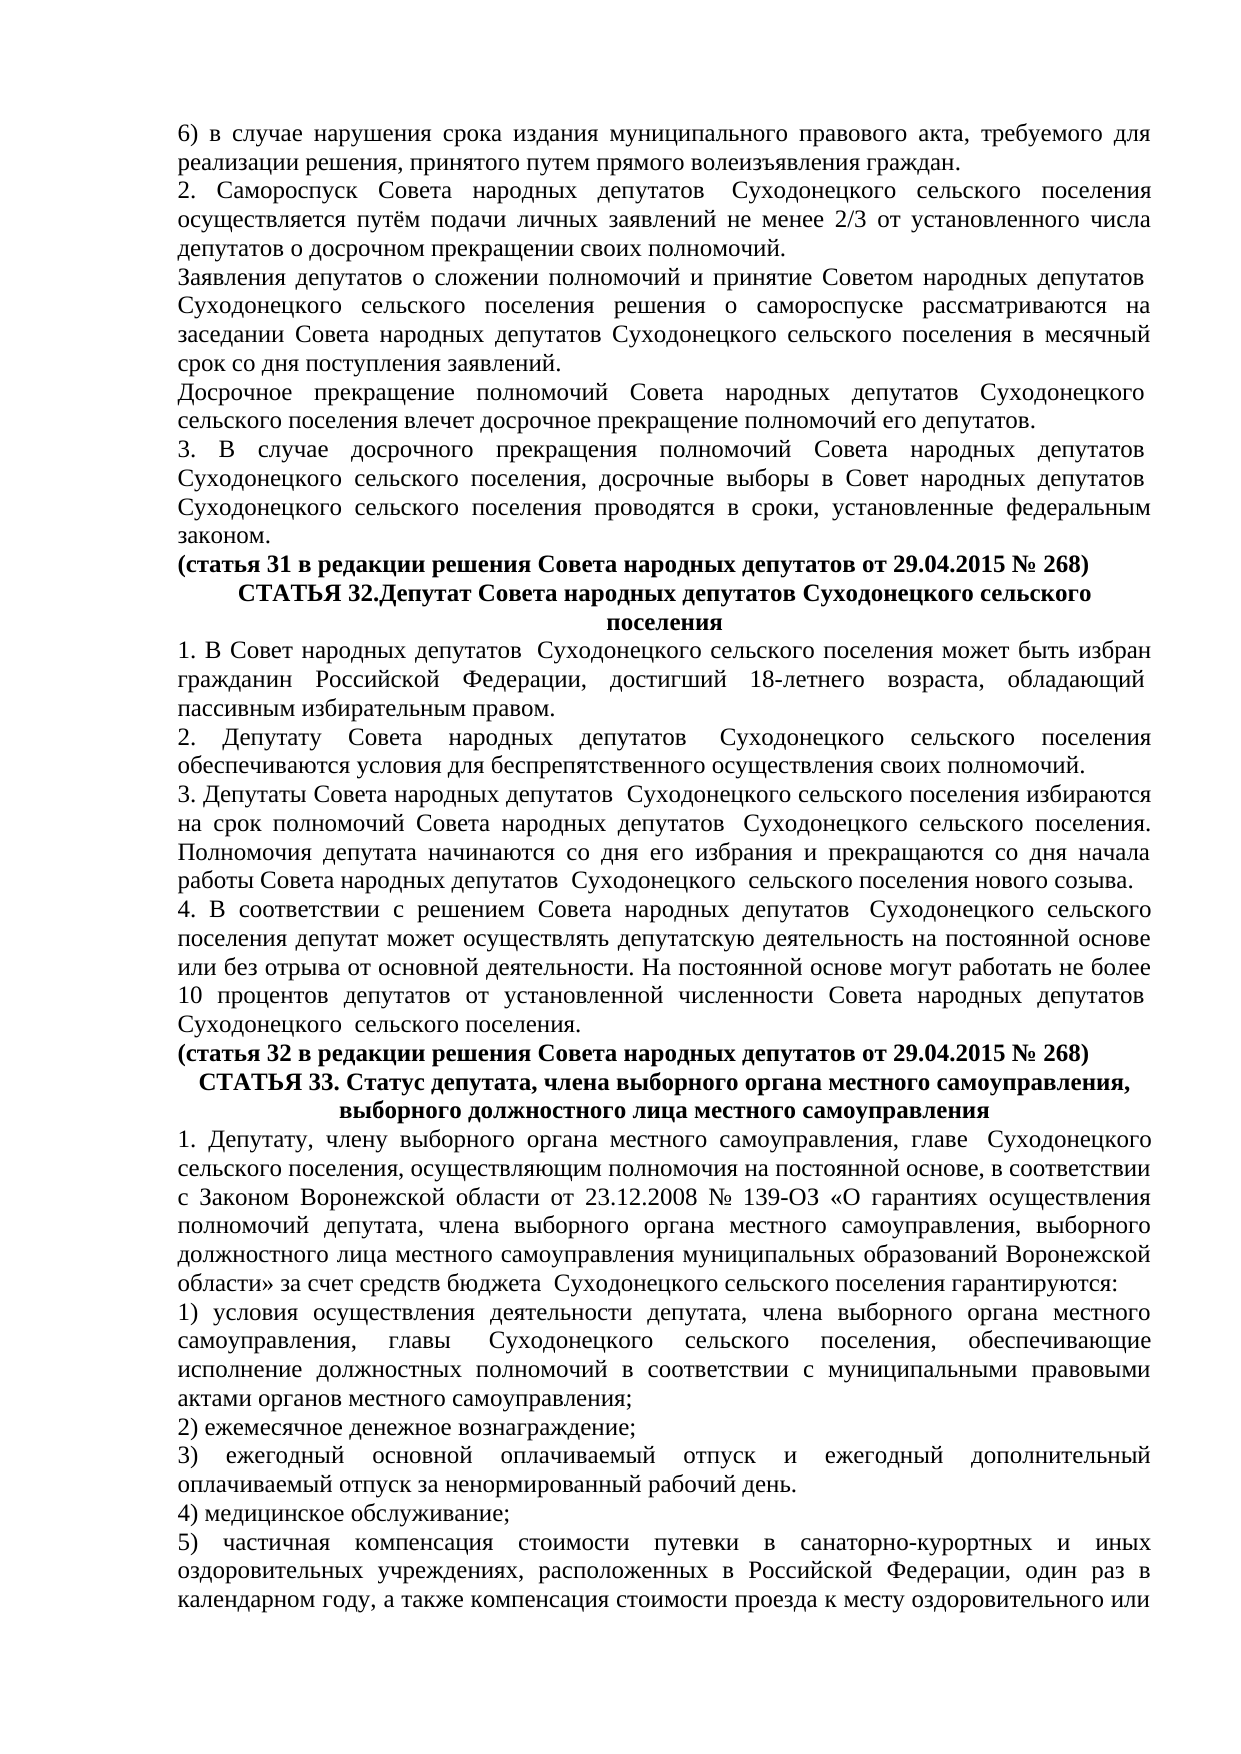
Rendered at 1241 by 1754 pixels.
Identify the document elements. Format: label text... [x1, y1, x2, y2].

text 6) в случае нарушения срока издания муниципального правового акта, требуемого для реализации решения, принятого путем прямого волеизъявления граждан. [177, 118, 1152, 176]
text Досрочное прекращение полномочий Совета народных депутатов Суходонецкого сельского поселения влечет досрочное прекращение полномочий его депутатов. [177, 377, 1152, 434]
text 2. Самороспуск Совета народных депутатов Суходонецкого сельского поселения осуществляется путём подачи личных заявлений не менее 2/3 от установленного числа депутатов о досрочном прекращении своих полномочий. [177, 176, 1152, 262]
text 3. В случае досрочного прекращения полномочий Совета народных депутатов Суходонецкого сельского поселения, досрочные выборы в Совет народных депутатов Суходонецкого сельского поселения проводятся в сроки, установленные федеральным законом. [177, 434, 1152, 549]
text 3. Депутаты Совета народных депутатов Суходонецкого сельского поселения избираются на срок полномочий Совета народных депутатов Суходонецкого сельского поселения. Полномочия депутата начинаются со дня его избрания и прекращаются со дня начала работы Совета народных депутатов Суходонецкого сельского поселения нового созыва. [177, 779, 1152, 894]
text СТАТЬЯ 32.Депутат Совета народных депутатов Суходонецкого сельского поселения [177, 578, 1152, 636]
text 4. В соответствии с решением Совета народных депутатов Суходонецкого сельского поселения депутат может осуществлять депутатскую деятельность на постоянной основе или без отрыва от основной деятельности. На постоянной основе могут работать не более 10 процентов депутатов от установленной численности Совета народных депутатов Суходонецкого сельского поселения. [177, 894, 1152, 1038]
text СТАТЬЯ 33. Статус депутата, члена выборного органа местного самоуправления, выборного должностного лица местного самоуправления [177, 1067, 1152, 1124]
text 4) медицинское обслуживание; [177, 1498, 1152, 1527]
text 2) ежемесячное денежное вознаграждение; [177, 1412, 1152, 1441]
text 3) ежегодный основной оплачиваемый отпуск и ежегодный дополнительный оплачиваемый отпуск за ненормированный рабочий день. [177, 1441, 1152, 1498]
text 1. В Совет народных депутатов Суходонецкого сельского поселения может быть избран гражданин Российской Федерации, достигший 18-летнего возраста, обладающий пассивным избирательным правом. [177, 636, 1152, 722]
text (статья 31 в редакции решения Совета народных депутатов от 29.04.2015 № 268) [177, 549, 1152, 578]
text 2. Депутату Совета народных депутатов Суходонецкого сельского поселения обеспечиваются условия для беспрепятственного осуществления своих полномочий. [177, 722, 1152, 779]
text Заявления депутатов о сложении полномочий и принятие Советом народных депутатов Суходонецкого сельского поселения решения о самороспуске рассматриваются на заседании Совета народных депутатов Суходонецкого сельского поселения в месячный срок со дня поступления заявлений. [177, 262, 1152, 377]
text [177, 1527, 1152, 1613]
text (статья 32 в редакции решения Совета народных депутатов от 29.04.2015 № 268) [177, 1038, 1152, 1067]
text 1. Депутату, члену выборного органа местного самоуправления, главе Суходонецкого сельского поселения, осуществляющим полномочия на постоянной основе, в соответствии с Законом Воронежской области от 23.12.2008 № 139-ОЗ «О гарантиях осуществления полномочий депутата, члена выборного органа местного самоуправления, выборного должностного лица местного самоуправления муниципальных образований Воронежской области» за счет средств бюджета Суходонецкого сельского поселения гарантируются: [177, 1124, 1152, 1297]
text 1) условия осуществления деятельности депутата, члена выборного органа местного самоуправления, главы Суходонецкого сельского поселения, обеспечивающие исполнение должностных полномочий в соответствии с муниципальными правовыми актами органов местного самоуправления; [177, 1297, 1152, 1412]
